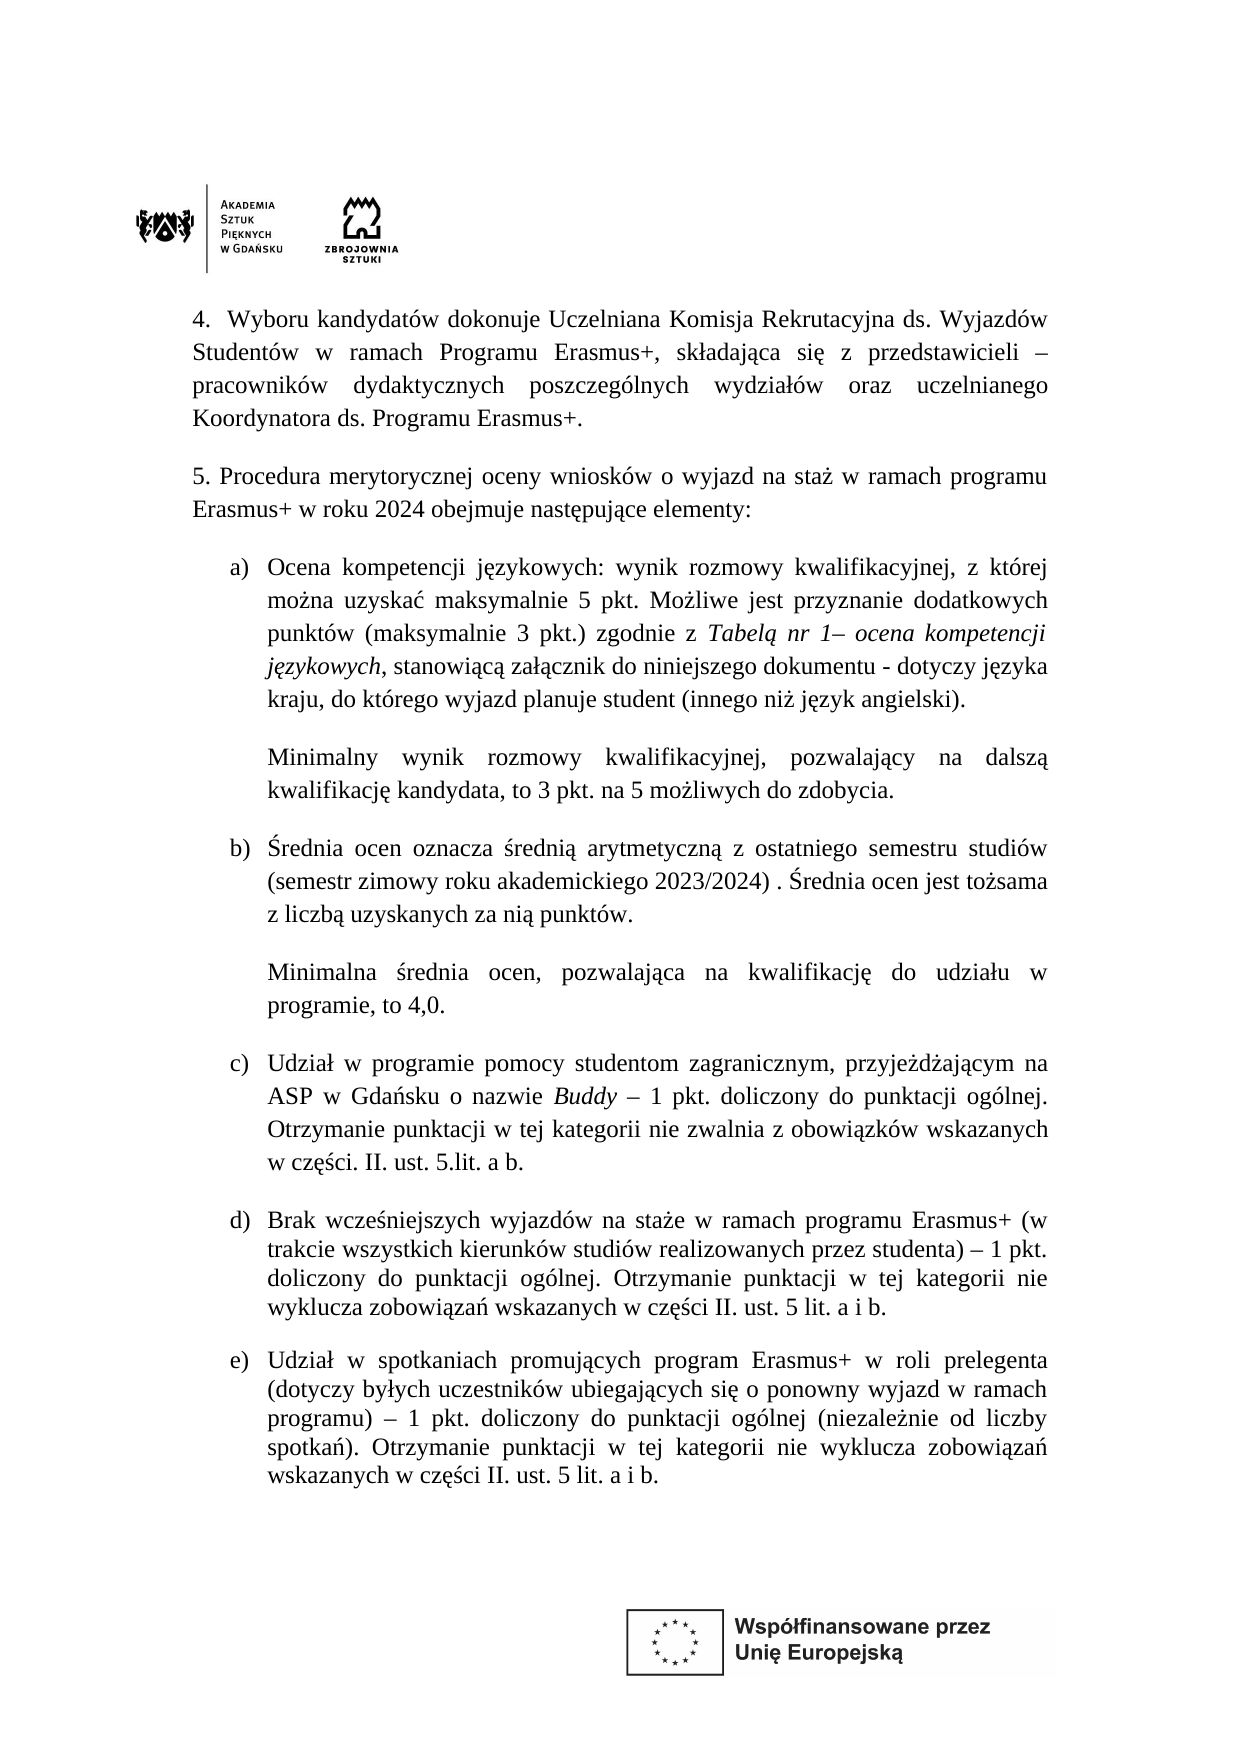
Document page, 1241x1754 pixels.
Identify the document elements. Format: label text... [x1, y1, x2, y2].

text 5. Procedura merytorycznej oceny wniosków o wyjazd na staż w ramach programu Erasmus+ w roku 2024 obejmuje następujące elementy: [192, 461, 1048, 523]
picture [0, 0, 1239, 294]
list Udział w programie pomocy studentom zagranicznym, przyjeżdżającym na ASP w Gdańsku o nazwie Buddy – 1 pkt. doliczony do punktacji ogólnej. Otrzymanie punktacji w tej kategorii nie zwalnia z obowiązków wskazanych w części. II. ust. 5.lit. a b. [229, 1048, 1048, 1176]
text Minimalny wynik rozmowy kwalifikacyjnej, pozwalający na dalszą kwalifikację kandydata, to 3 pkt. na 5 możliwych do zdobycia. [267, 742, 1048, 804]
list Ocena kompetencji językowych: wynik rozmowy kwalifikacyjnej, z której można uzyskać maksymalnie 5 pkt. Możliwe jest przyznanie dodatkowych punktów (maksymalnie 3 pkt.) zgodnie z Tabelą nr 1– ocena kompetencji językowych, stanowiącą załącznik do niniejszego dokumentu - dotyczy języka kraju, do którego wyjazd planuje student (innego niż język angielski). [229, 552, 1048, 713]
list Średnia ocen oznacza średnią arytmetyczną z ostatniego semestru studiów (semestr zimowy roku akademickiego 2023/2024) . Średnia ocen jest tożsama z liczbą uzyskanych za nią punktów. [229, 833, 1048, 928]
list Brak wcześniejszych wyjazdów na staże w ramach programu Erasmus+ (w trakcie wszystkich kierunków studiów realizowanych przez studenta) – 1 pkt. doliczony do punktacji ogólnej. Otrzymanie punktacji w tej kategorii nie wyklucza zobowiązań wskazanych w części II. ust. 5 lit. a i b. [229, 1205, 1048, 1320]
text 4. Wyboru kandydatów dokonuje Uczelniana Komisja Rekrutacyjna ds. Wyjazdów Studentów w ramach Programu Erasmus+, składająca się z przedstawicieli – pracowników dydaktycznych poszczególnych wydziałów oraz uczelnianego Koordynatora ds. Programu Erasmus+. [192, 304, 1048, 432]
picture [624, 1607, 1058, 1678]
list Udział w spotkaniach promujących program Erasmus+ w roli prelegenta (dotyczy byłych uczestników ubiegających się o ponowny wyjazd w ramach programu) – 1 pkt. doliczony do punktacji ogólnej (niezależnie od liczby spotkań). Otrzymanie punktacji w tej kategorii nie wyklucza zobowiązań wskazanych w części II. ust. 5 lit. a i b. [229, 1345, 1048, 1489]
text Minimalna średnia ocen, pozwalająca na kwalifikację do udziału w programie, to 4,0. [267, 957, 1048, 1019]
